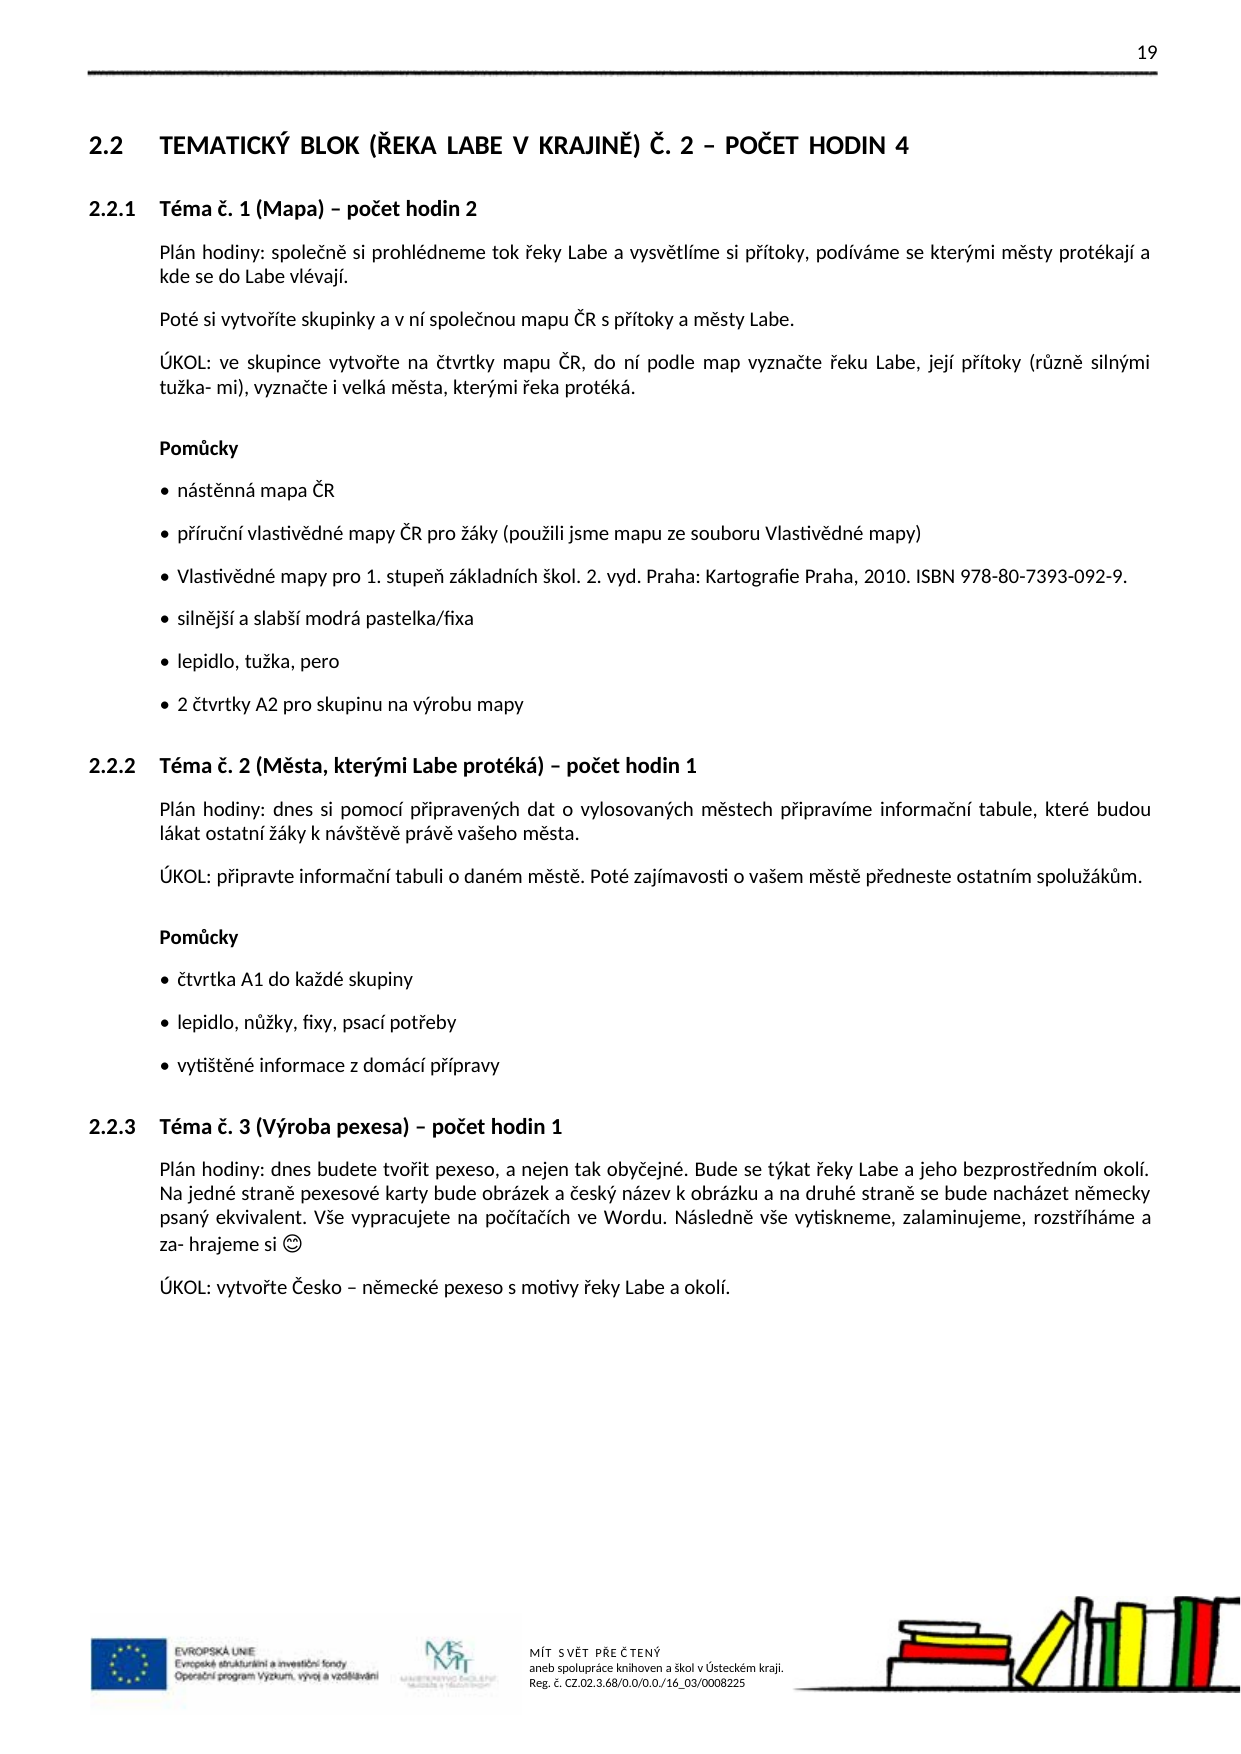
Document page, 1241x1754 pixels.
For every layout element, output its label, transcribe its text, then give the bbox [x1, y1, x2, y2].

text Plán hodiny: společně si prohlédneme tok řeky Labe a vysvětlíme si přítoky, podíváme se kterými městy protékají a kde se do Labe vlévají. [159, 239, 1152, 289]
list lepidlo, nůžky, fixy, psací potřeby [159, 1009, 1176, 1035]
list lepidlo, tužka, pero [159, 648, 1176, 674]
subtitle Téma č. 1 (Mapa) – počet hodin 2 [88, 194, 1176, 222]
list 2 čtvrtky A2 pro skupinu na výrobu mapy [159, 691, 1176, 716]
picture [90, 1613, 523, 1715]
text ÚKOL: připravte informační tabuli o daném městě. Poté zajímavosti o vašem městě předneste ostatním spolužákům. [159, 863, 1176, 889]
list Vlastivědné mapy pro 1. stupeň základních škol. 2. vyd. Praha: Kartografie Praha, 2010. ISBN 978-80-7393-092-9. [159, 563, 1176, 588]
list čtvrtka A1 do každé skupiny [159, 967, 1176, 992]
text Plán hodiny: dnes si pomocí připravených dat o vylosovaných městech připravíme informační tabule, které budou lákat ostatní žáky k návštěvě právě vašeho města. [159, 796, 1152, 846]
text Plán hodiny: dnes budete tvořit pexeso, a nejen tak obyčejné. Bude se týkat řeky Labe a jeho bezprostředním okolí. Na jedné straně pexesové karty bude obrázek a český název k obrázku a na druhé straně se bude nacházet německy psaný ekvivalent. Vše vypracujete na počítačích ve Wordu. Následně vše vytiskneme, zalaminujeme, rozstříháme a za- hrajeme si 😊 [159, 1158, 1152, 1257]
subtitle Téma č. 3 (Výroba pexesa) – počet hodin 1 [88, 1112, 1176, 1140]
list silnější a slabší modrá pastelka/fixa [159, 606, 1176, 631]
list příruční vlastivědné mapy ČR pro žáky (použili jsme mapu ze souboru Vlastivědné mapy) [159, 520, 1176, 546]
subtitle Téma č. 2 (Města, kterými Labe protéká) – počet hodin 1 [88, 751, 1176, 779]
text Poté si vytvoříte skupinky a v ní společnou mapu ČR s přítoky a městy Labe. [159, 307, 1176, 332]
text ÚKOL: ve skupince vytvořte na čtvrtky mapu ČR, do ní podle map vyznačte řeku Labe, její přítoky (různě silnými tužka- mi), vyznačte i velká města, kterými řeka protéká. [159, 350, 1152, 400]
list vytištěné informace z domácí přípravy [159, 1052, 1176, 1077]
subtitle Pomůcky [159, 924, 1176, 949]
subtitle TEMATICKÝ BLOK (ŘEKA LABE V KRAJINĚ) Č. 2 – POČET HODIN 4 [88, 128, 1176, 161]
picture [87, 70, 1158, 77]
picture [792, 1596, 1241, 1693]
list nástěnná mapa ČR [159, 478, 1176, 503]
text ÚKOL: vytvořte Česko – německé pexeso s motivy řeky Labe a okolí. [159, 1274, 1176, 1300]
subtitle Pomůcky [159, 435, 1176, 460]
